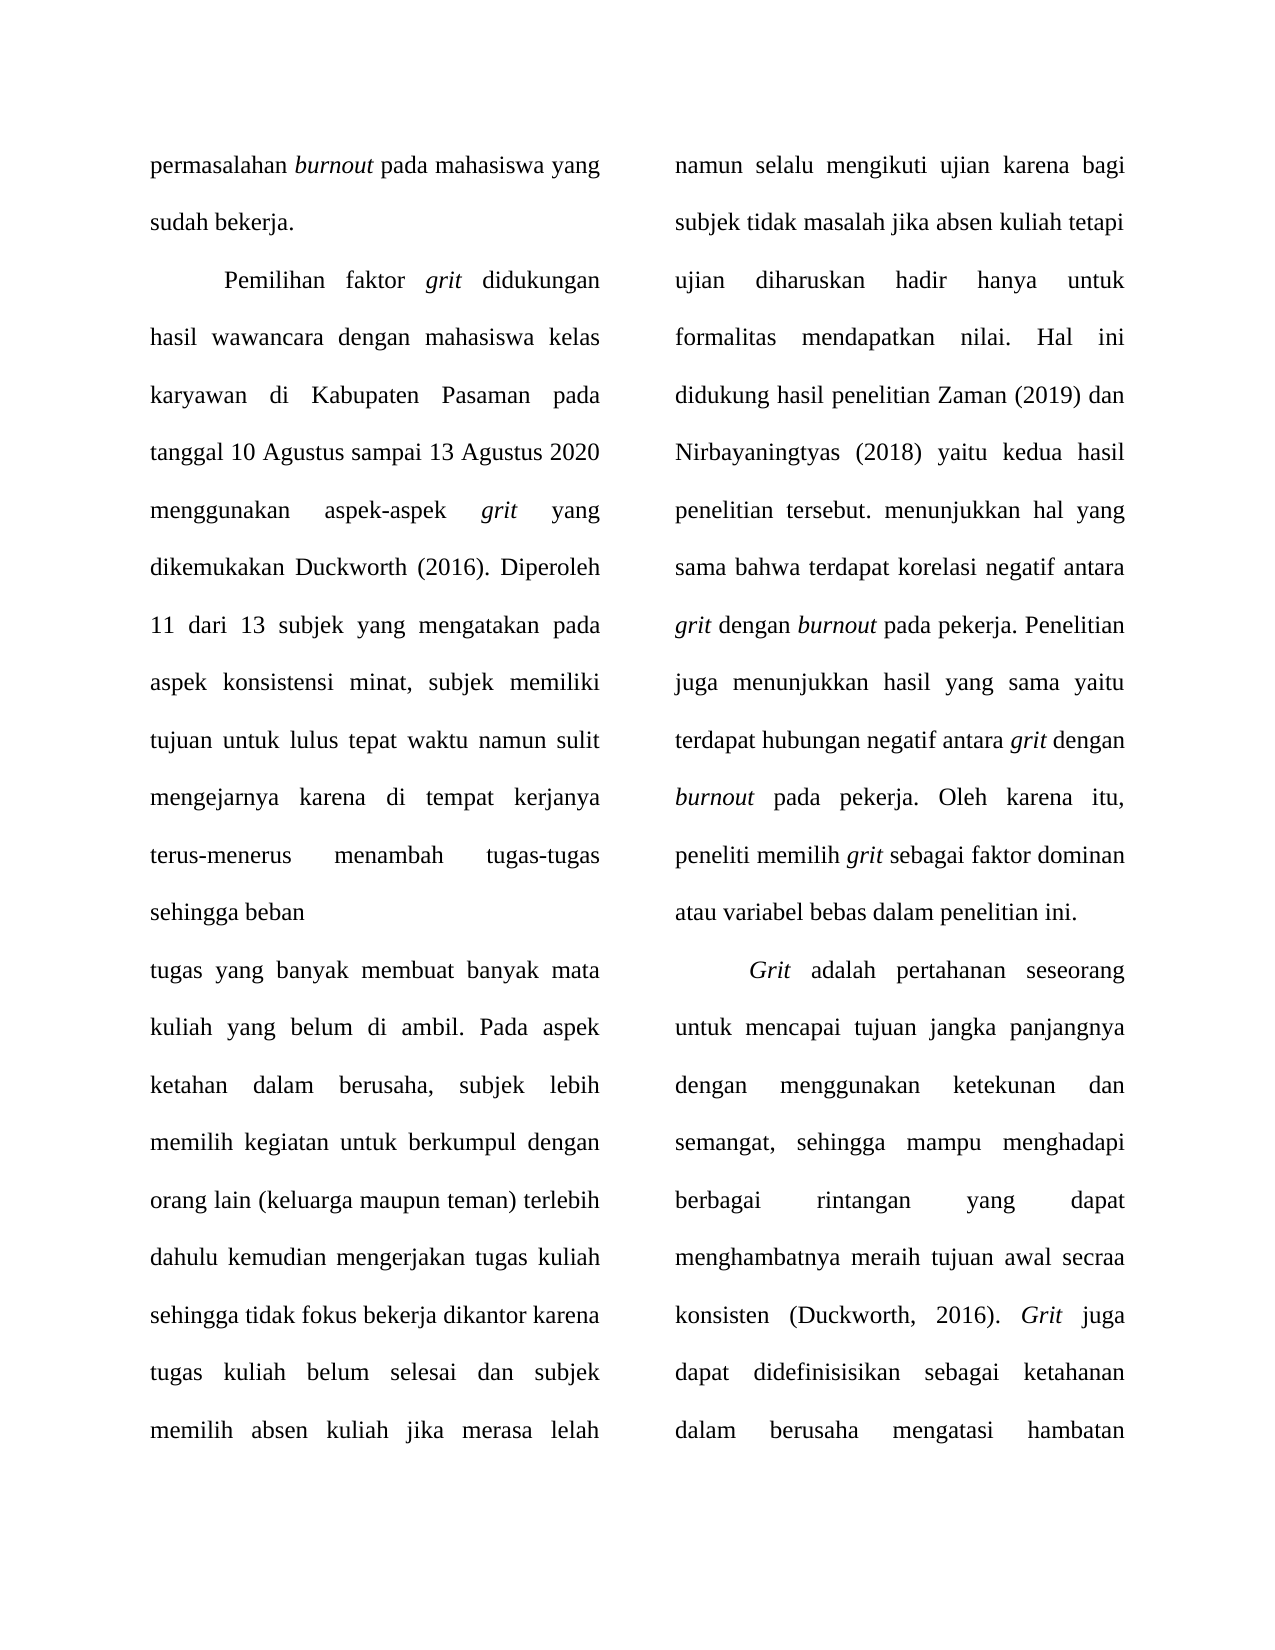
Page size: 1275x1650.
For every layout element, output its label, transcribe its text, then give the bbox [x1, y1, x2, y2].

text tugas yang banyak membuat banyak mata kuliah yang belum di ambil. Pada aspek ketahan dalam berusaha, subjek lebih memilih kegiatan untuk berkumpul dengan orang lain (keluarga maupun teman) terlebih dahulu kemudian mengerjakan tugas kuliah sehingga tidak fokus bekerja dikantor karena tugas kuliah belum selesai dan subjek memilih absen kuliah jika merasa lelah namun selalu mengikuti ujian karena bagi subjek tidak masalah jika absen kuliah tetapi ujian diharuskan hadir hanya untuk formalitas mendapatkan nilai. Hal ini didukung hasil penelitian Zaman (2019) dan Nirbayaningtyas (2018) yaitu kedua hasil penelitian tersebut. menunjukkan hal yang sama bahwa terdapat korelasi negatif antara grit dengan burnout pada pekerja. Penelitian juga menunjukkan hasil yang sama yaitu terdapat hubungan negatif antara grit dengan burnout pada pekerja. Oleh karena itu, peneliti memilih grit sebagai faktor dominan atau variabel bebas dalam penelitian ini. [675, 150, 1125, 926]
text tugas yang banyak membuat banyak mata kuliah yang belum di ambil. Pada aspek ketahan dalam berusaha, subjek lebih memilih kegiatan untuk berkumpul dengan orang lain (keluarga maupun teman) terlebih dahulu kemudian mengerjakan tugas kuliah sehingga tidak fokus bekerja dikantor karena tugas kuliah belum selesai dan subjek memilih absen kuliah jika merasa lelah namun selalu mengikuti ujian karena bagi subjek tidak masalah jika absen kuliah tetapi ujian diharuskan hadir hanya untuk formalitas mendapatkan nilai. Hal ini didukung hasil penelitian Zaman (2019) dan Nirbayaningtyas (2018) yaitu kedua hasil penelitian tersebut. menunjukkan hal yang sama bahwa terdapat korelasi negatif antara grit dengan burnout pada pekerja. Penelitian juga menunjukkan hasil yang sama yaitu terdapat hubungan negatif antara grit dengan burnout pada pekerja. Oleh karena itu, peneliti memilih grit sebagai faktor dominan atau variabel bebas dalam penelitian ini. [150, 955, 600, 1444]
text Pemilihan faktor grit didukungan hasil wawancara dengan mahasiswa kelas karyawan di Kabupaten Pasaman pada tanggal 10 Agustus sampai 13 Agustus 2020 menggunakan aspek-aspek grit yang dikemukakan Duckworth (2016). Diperoleh 11 dari 13 subjek yang mengatakan pada aspek konsistensi minat, subjek memiliki tujuan untuk lulus tepat waktu namun sulit mengejarnya karena di tempat kerjanya terus-menerus menambah tugas-tugas sehingga beban [150, 265, 600, 926]
